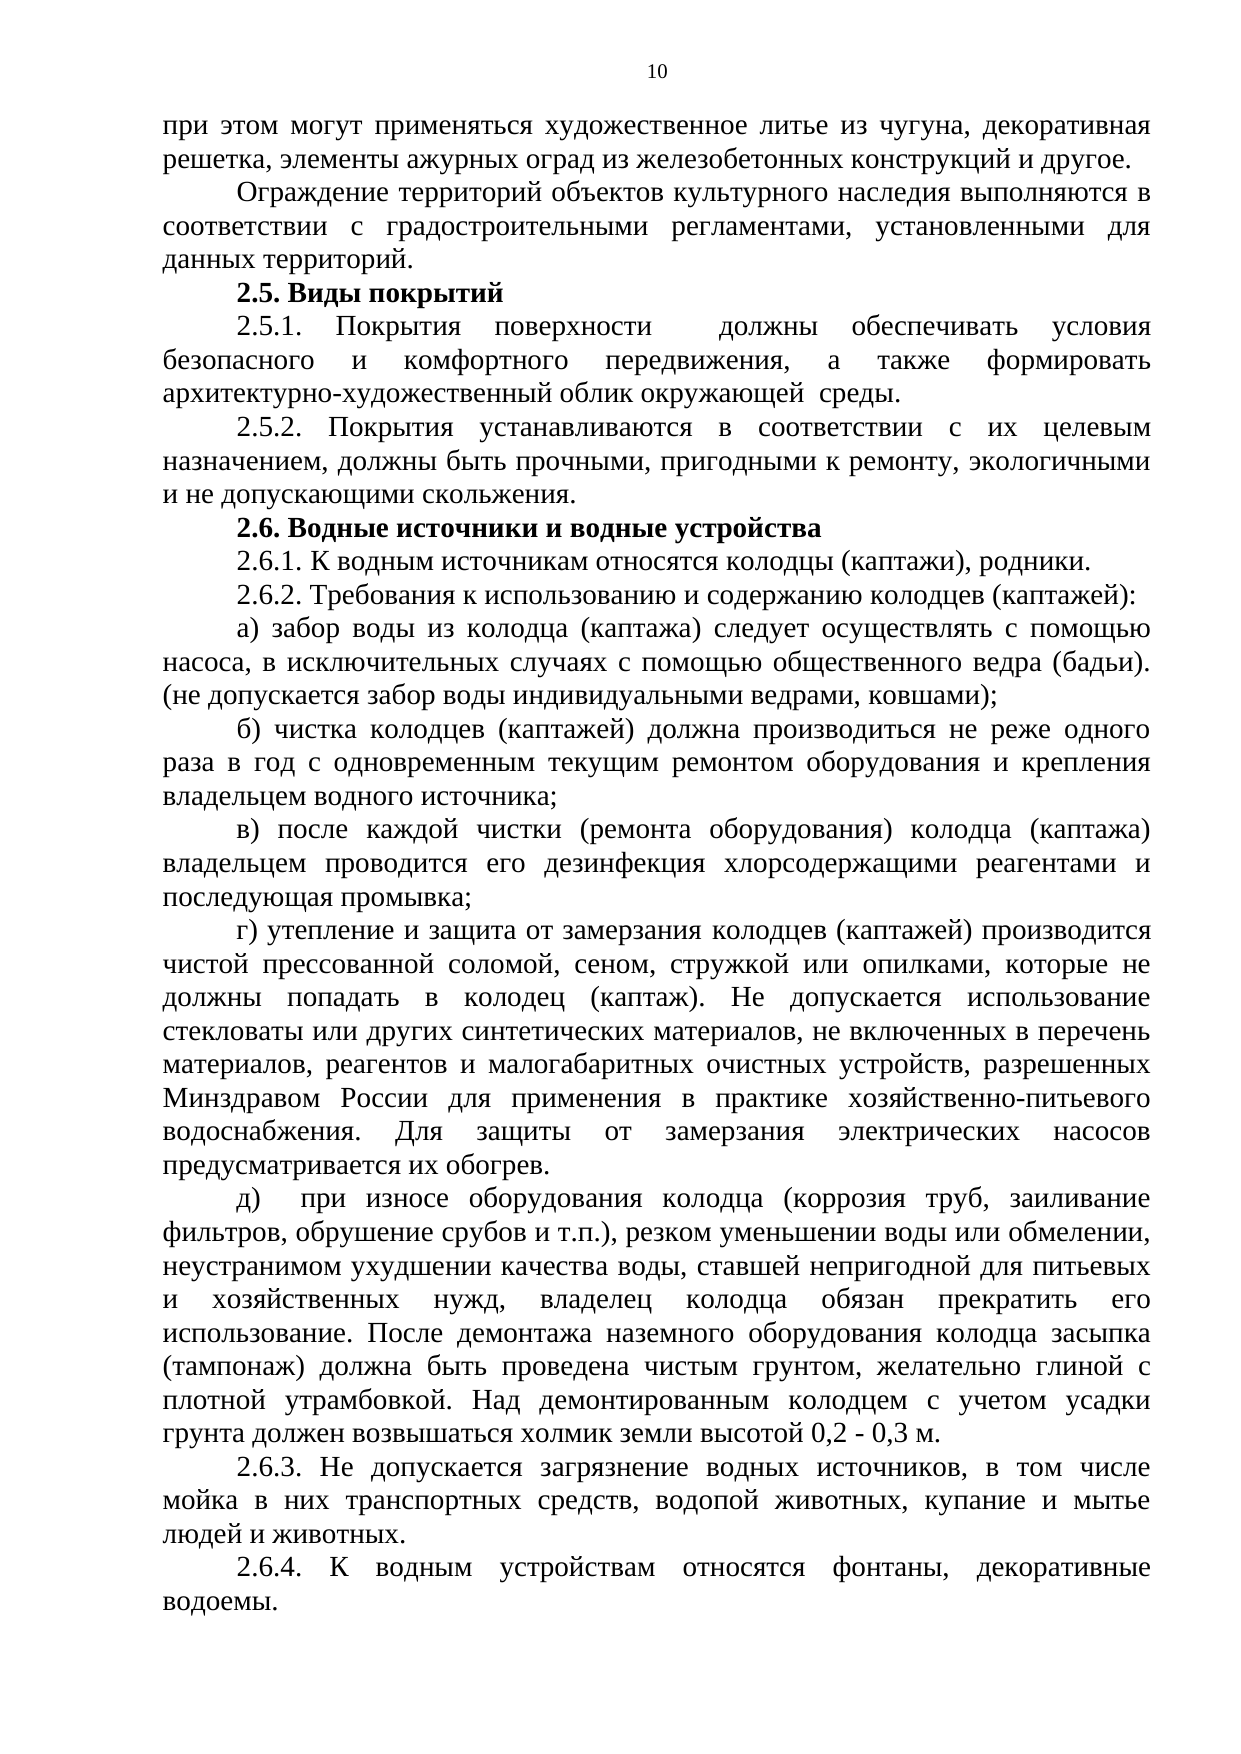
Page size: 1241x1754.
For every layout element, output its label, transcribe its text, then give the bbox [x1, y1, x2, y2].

text г) утепление и защита от замерзания колодцев (каптажей) производится чистой прессованной соломой, сеном, стружкой или опилками, которые не должны попадать в колодец (каптаж). Не допускается использование стекловаты или других синтетических материалов, не включенных в перечень материалов, реагентов и малогабаритных очистных устройств, разрешенных Минздравом России для применения в практике хозяйственно-питьевого водоснабжения. Для защиты от замерзания электрических насосов предусматривается их обогрев. [162, 912, 1152, 1181]
list 2.5.1. Покрытия поверхности должны обеспечивать условия безопасного и комфортного передвижения, а также формировать архитектурно-художественный облик окружающей среды. [162, 308, 1152, 409]
text в) после каждой чистки (ремонта оборудования) колодца (каптажа) владельцем проводится его дезинфекция хлорсодержащими реагентами и последующая промывка; [162, 812, 1152, 912]
list а) забор воды из колодца (каптажа) следует осуществлять с помощью насоса, в исключительных случаях с помощью общественного ведра (бадьи). (не допускается забор воды индивидуальными ведрами, ковшами); [162, 610, 1152, 711]
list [162, 107, 1152, 174]
list 2.6.2. Требования к использованию и содержанию колодцев (каптажей): [162, 577, 1152, 610]
list 2.6. Водные источники и водные устройства [162, 510, 1152, 543]
list 2.6.4. К водным устройствам относятся фонтаны, декоративные водоемы. [162, 1549, 1152, 1617]
list 2.6.3. Не допускается загрязнение водных источников, в том числе мойка в них транспортных средств, водопой животных, купание и мытье людей и животных. [162, 1449, 1152, 1549]
text д) при износе оборудования колодца (коррозия труб, заиливание фильтров, обрушение срубов и т.п.), резком уменьшении воды или обмелении, неустранимом ухудшении качества воды, ставшей непригодной для питьевых и хозяйственных нужд, владелец колодца обязан прекратить его использование. После демонтажа наземного оборудования колодца засыпка (тампонаж) должна быть проведена чистым грунтом, желательно глиной с плотной утрамбовкой. Над демонтированным колодцем с учетом усадки грунта должен возвышаться холмик земли высотой 0,2 - 0,3 м. [162, 1181, 1152, 1449]
list б) чистка колодцев (каптажей) должна производиться не реже одного раза в год с одновременным текущим ремонтом оборудования и крепления владельцем водного источника; [162, 711, 1152, 812]
list 2.6.1. К водным источникам относятся колодцы (каптажи), родники. [162, 543, 1152, 577]
list 2.5. Виды покрытий [162, 275, 1152, 308]
list Ограждение территорий объектов культурного наследия выполняются в соответствии с градостроительными регламентами, установленными для данных территорий. [162, 174, 1152, 275]
list 2.5.2. Покрытия устанавливаются в соответствии с их целевым назначением, должны быть прочными, пригодными к ремонту, экологичными и не допускающими скольжения. [162, 409, 1152, 510]
